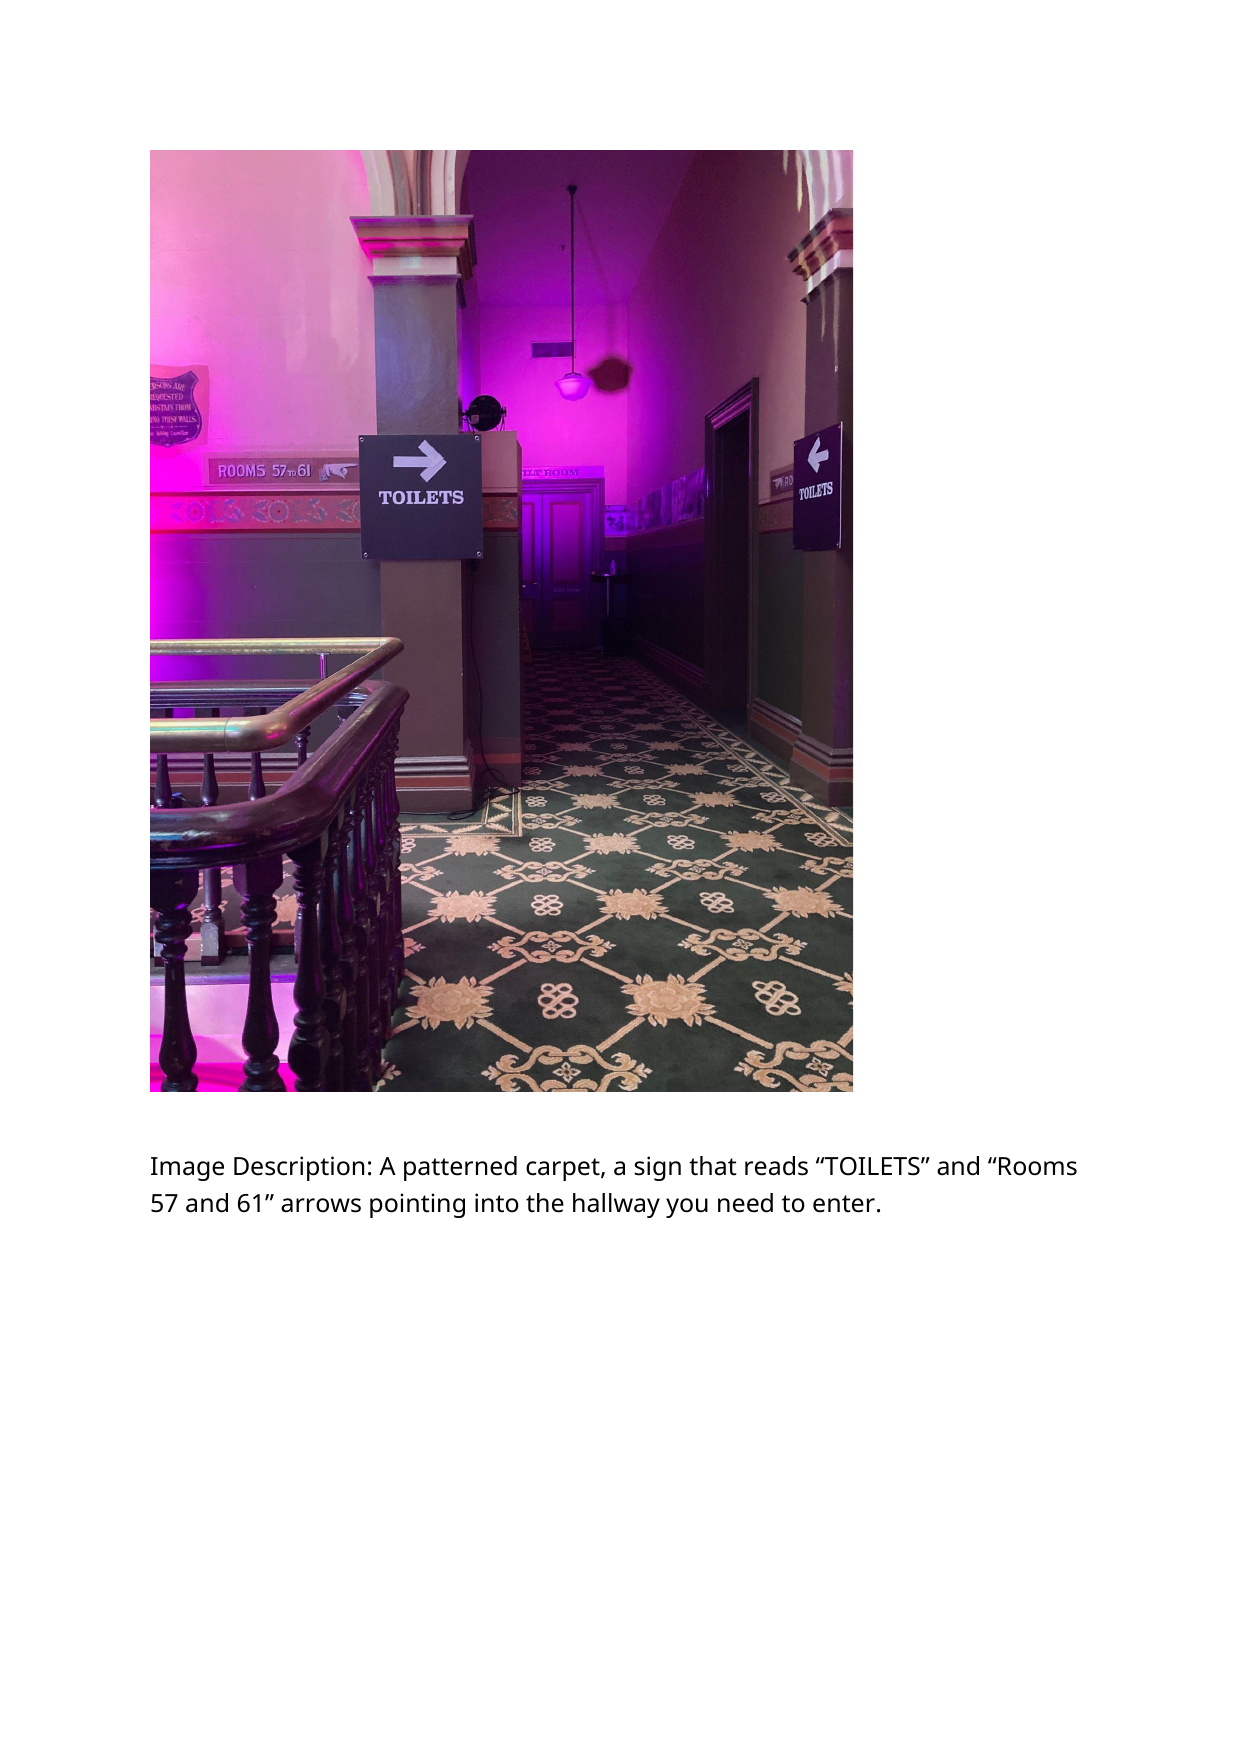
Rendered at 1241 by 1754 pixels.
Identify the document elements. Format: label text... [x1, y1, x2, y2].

text Image Description: A patterned carpet, a sign that reads “TOILETS” and “Rooms 57 and 61” arrows pointing into the hallway you need to enter. [150, 1149, 1090, 1219]
picture [150, 150, 854, 1092]
